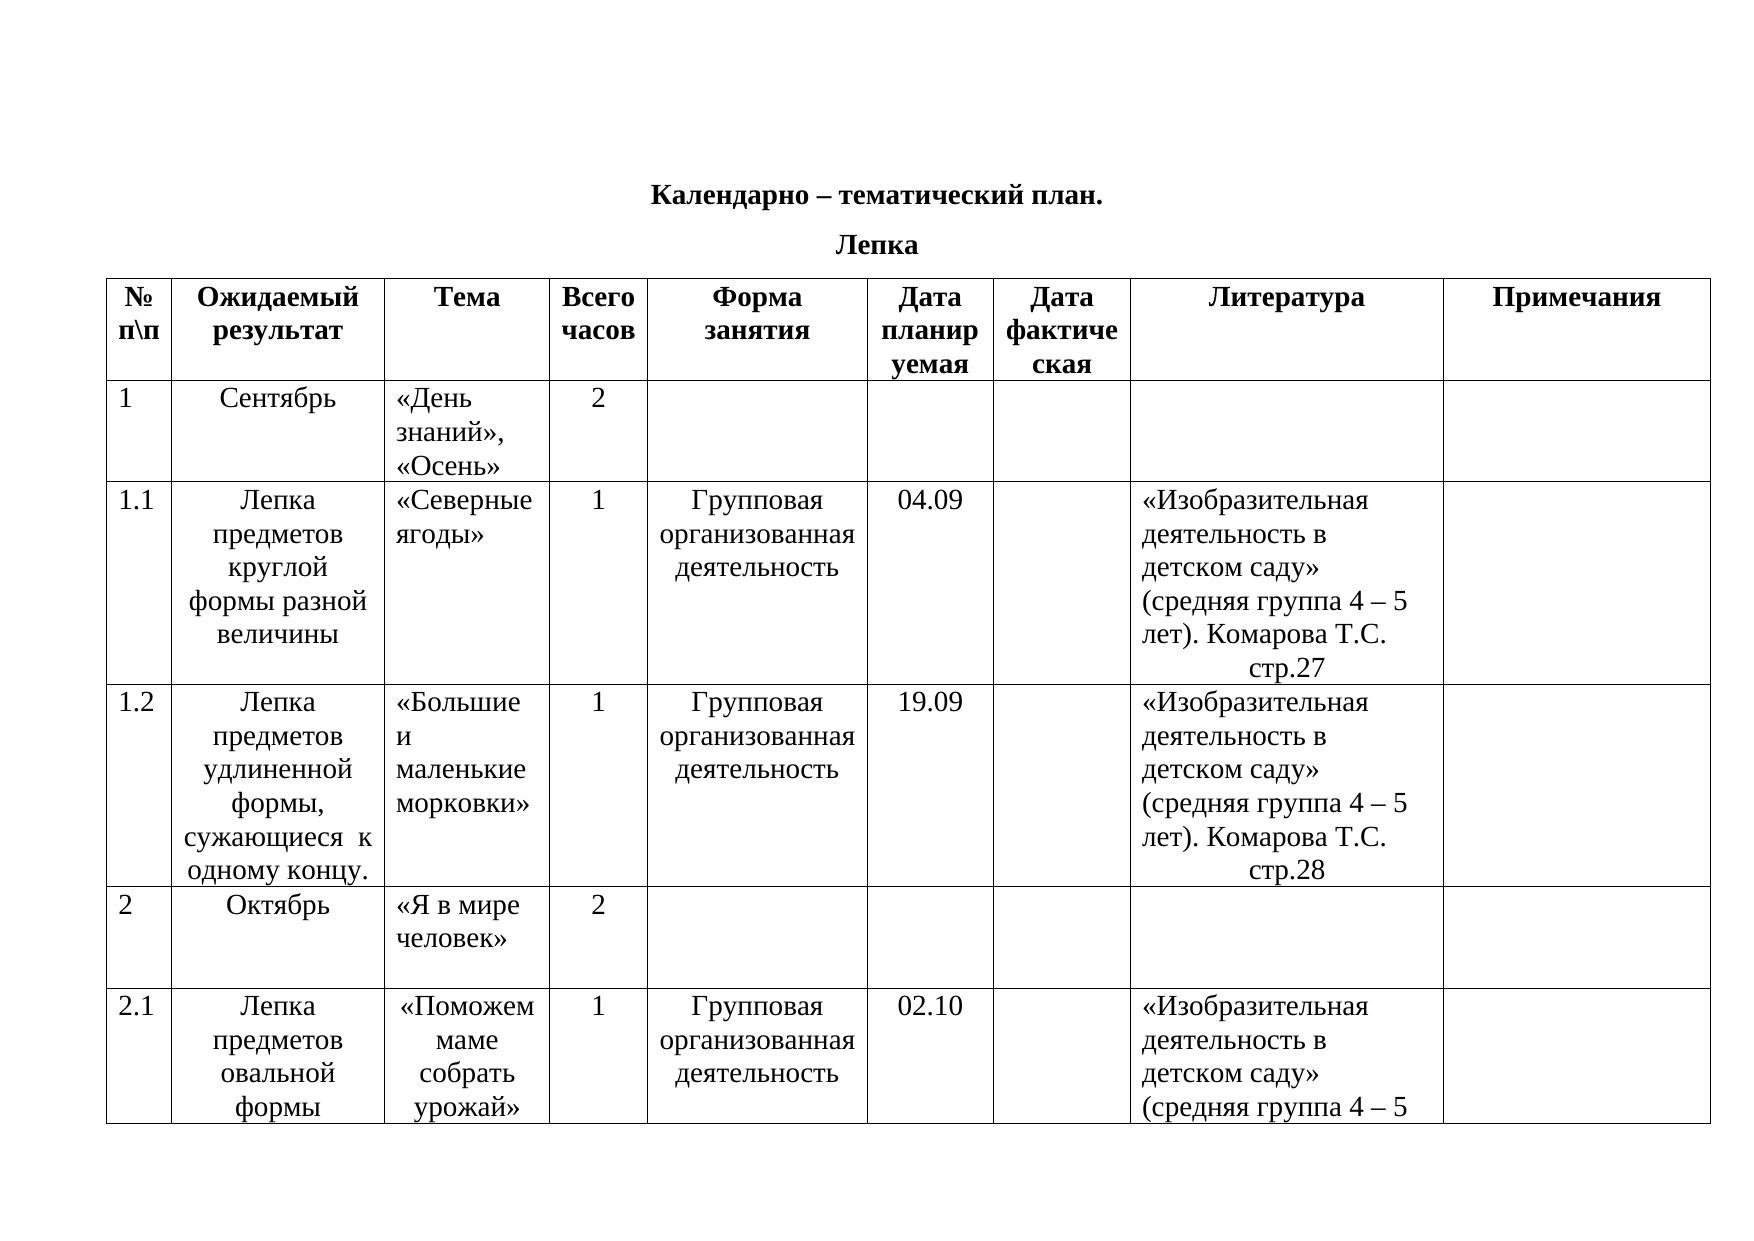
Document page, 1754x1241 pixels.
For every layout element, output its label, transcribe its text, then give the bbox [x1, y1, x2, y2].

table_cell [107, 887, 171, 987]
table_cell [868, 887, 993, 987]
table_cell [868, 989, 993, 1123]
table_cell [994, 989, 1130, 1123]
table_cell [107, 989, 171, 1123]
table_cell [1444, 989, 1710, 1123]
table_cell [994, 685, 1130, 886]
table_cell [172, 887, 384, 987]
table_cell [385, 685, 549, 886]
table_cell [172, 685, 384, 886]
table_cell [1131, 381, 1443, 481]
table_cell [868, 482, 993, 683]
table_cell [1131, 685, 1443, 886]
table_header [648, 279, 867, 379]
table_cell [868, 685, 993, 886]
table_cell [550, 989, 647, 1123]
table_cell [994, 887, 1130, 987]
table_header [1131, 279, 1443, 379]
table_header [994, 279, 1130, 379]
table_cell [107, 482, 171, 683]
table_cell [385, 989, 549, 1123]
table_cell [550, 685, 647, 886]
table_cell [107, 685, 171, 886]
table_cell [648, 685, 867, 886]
text Лепка [118, 227, 1636, 261]
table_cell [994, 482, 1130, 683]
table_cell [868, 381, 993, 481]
text Календарно – тематический план. [118, 177, 1636, 211]
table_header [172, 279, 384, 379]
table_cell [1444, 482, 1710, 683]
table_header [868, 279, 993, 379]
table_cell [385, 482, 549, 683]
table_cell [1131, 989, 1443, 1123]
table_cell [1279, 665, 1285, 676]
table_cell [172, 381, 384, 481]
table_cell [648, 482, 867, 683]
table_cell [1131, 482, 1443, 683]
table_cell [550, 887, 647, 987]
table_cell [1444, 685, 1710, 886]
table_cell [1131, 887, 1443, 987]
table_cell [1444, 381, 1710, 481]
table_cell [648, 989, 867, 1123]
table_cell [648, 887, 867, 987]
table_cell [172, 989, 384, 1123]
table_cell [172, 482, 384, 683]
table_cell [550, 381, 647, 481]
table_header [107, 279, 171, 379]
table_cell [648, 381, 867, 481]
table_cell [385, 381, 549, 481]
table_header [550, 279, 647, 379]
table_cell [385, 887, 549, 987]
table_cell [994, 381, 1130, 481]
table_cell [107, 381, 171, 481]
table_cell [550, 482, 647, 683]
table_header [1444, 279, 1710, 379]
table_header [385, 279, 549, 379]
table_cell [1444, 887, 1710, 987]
